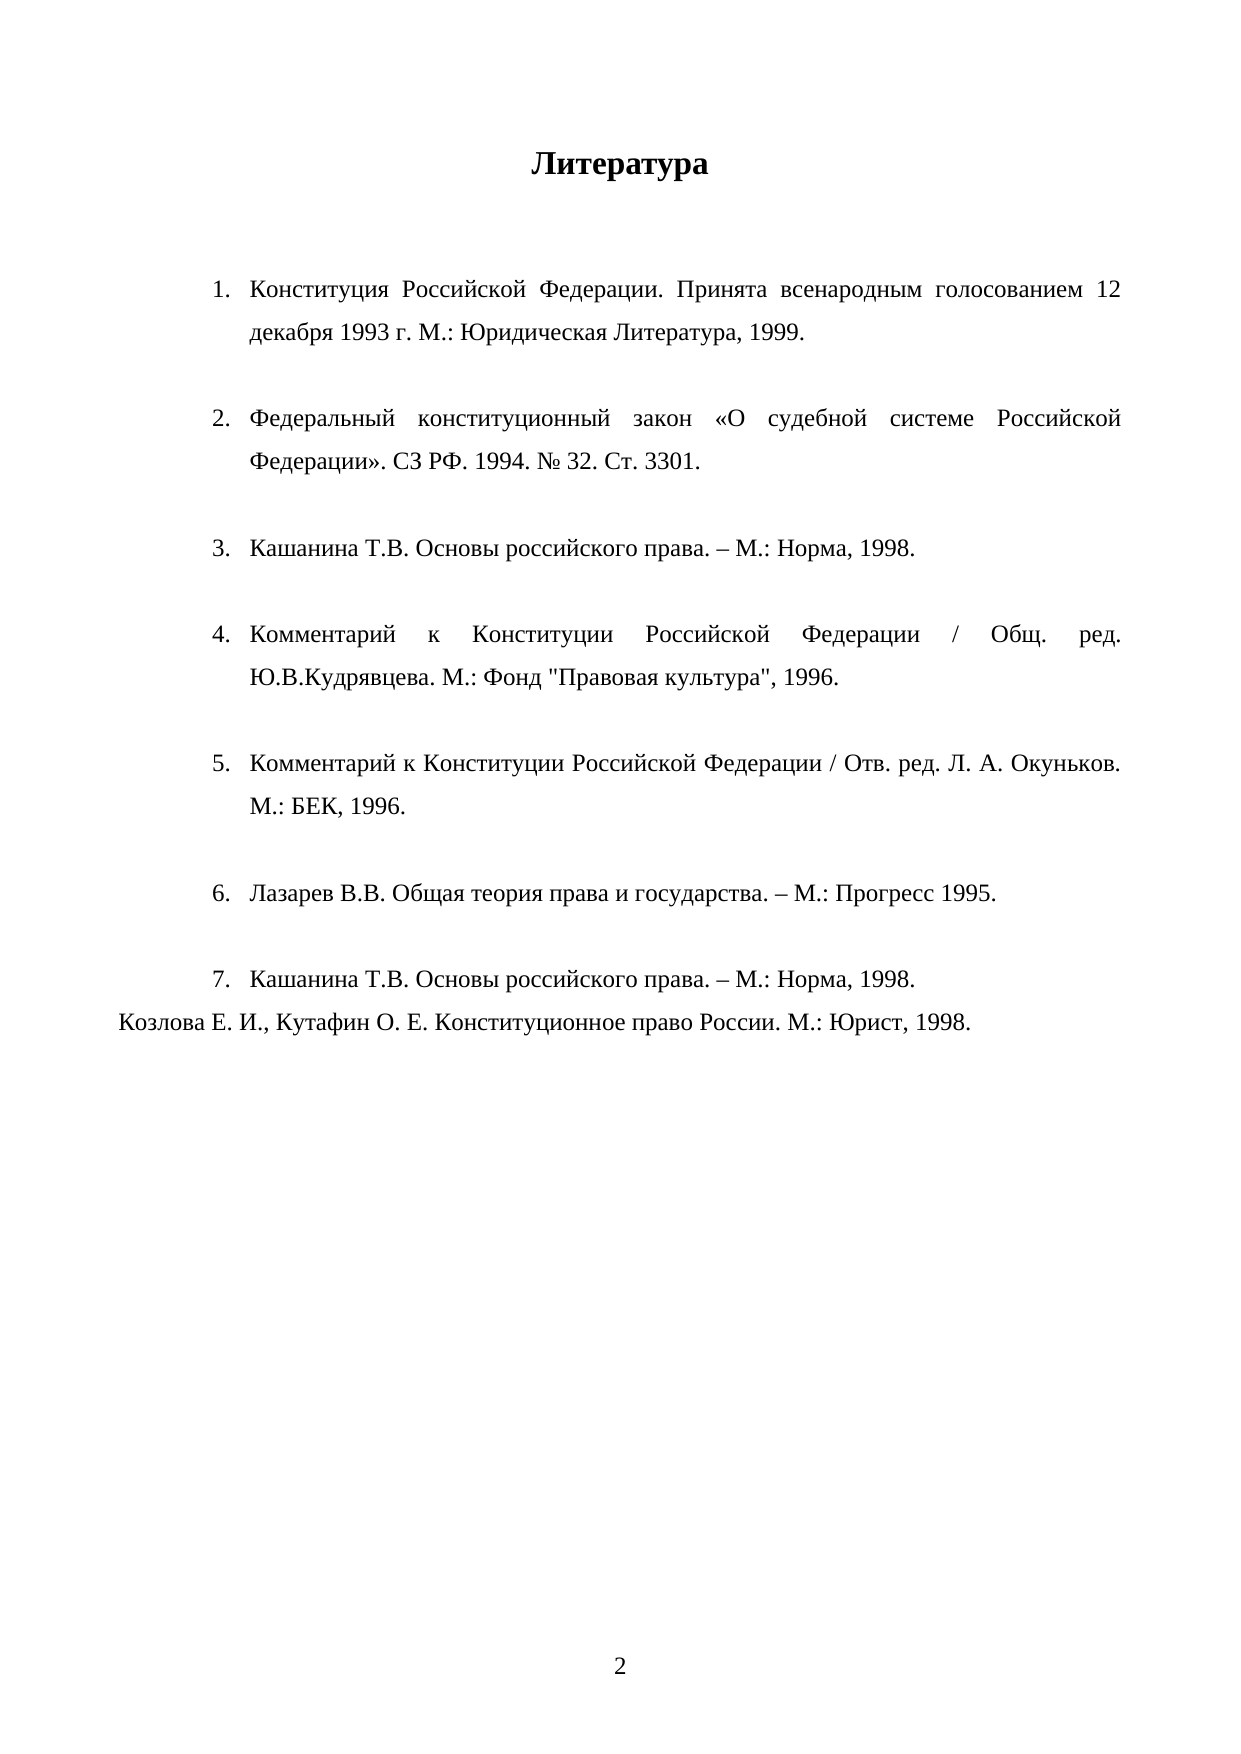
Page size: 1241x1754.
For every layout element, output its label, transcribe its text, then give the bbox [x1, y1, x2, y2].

list Комментарий к Конституции Российской Федерации / Отв. ред. Л. А. Окуньков. М.: БЕК, 1996. [212, 748, 1122, 820]
list Комментарий к Конституции Российской Федерации / Общ. ред. Ю.В.Кудрявцева. М.: Фонд "Правовая культура", 1996. [212, 619, 1122, 691]
list Кашанина Т.В. Основы российского права. – М.: Норма, 1998. [212, 964, 1122, 993]
list Лазарев В.В. Общая теория права и государства. – М.: Прогресс 1995. [212, 878, 1122, 906]
list Федеральный конституционный закон «О судебной системе Российской Федерации». СЗ РФ. 1994. № 32. Ст. 3301. [212, 403, 1122, 475]
list Конституция Российской Федерации. Принята всенародным голосованием 12 декабря 1993 г. М.: Юридическая Литература, 1999. [212, 274, 1122, 346]
subtitle Литература [118, 143, 1122, 181]
text Козлова Е. И., Кутафин О. Е. Конституционное право России. М.: Юрист, 1998. [118, 1007, 1122, 1036]
list Кашанина Т.В. Основы российского права. – М.: Норма, 1998. [212, 533, 1122, 561]
